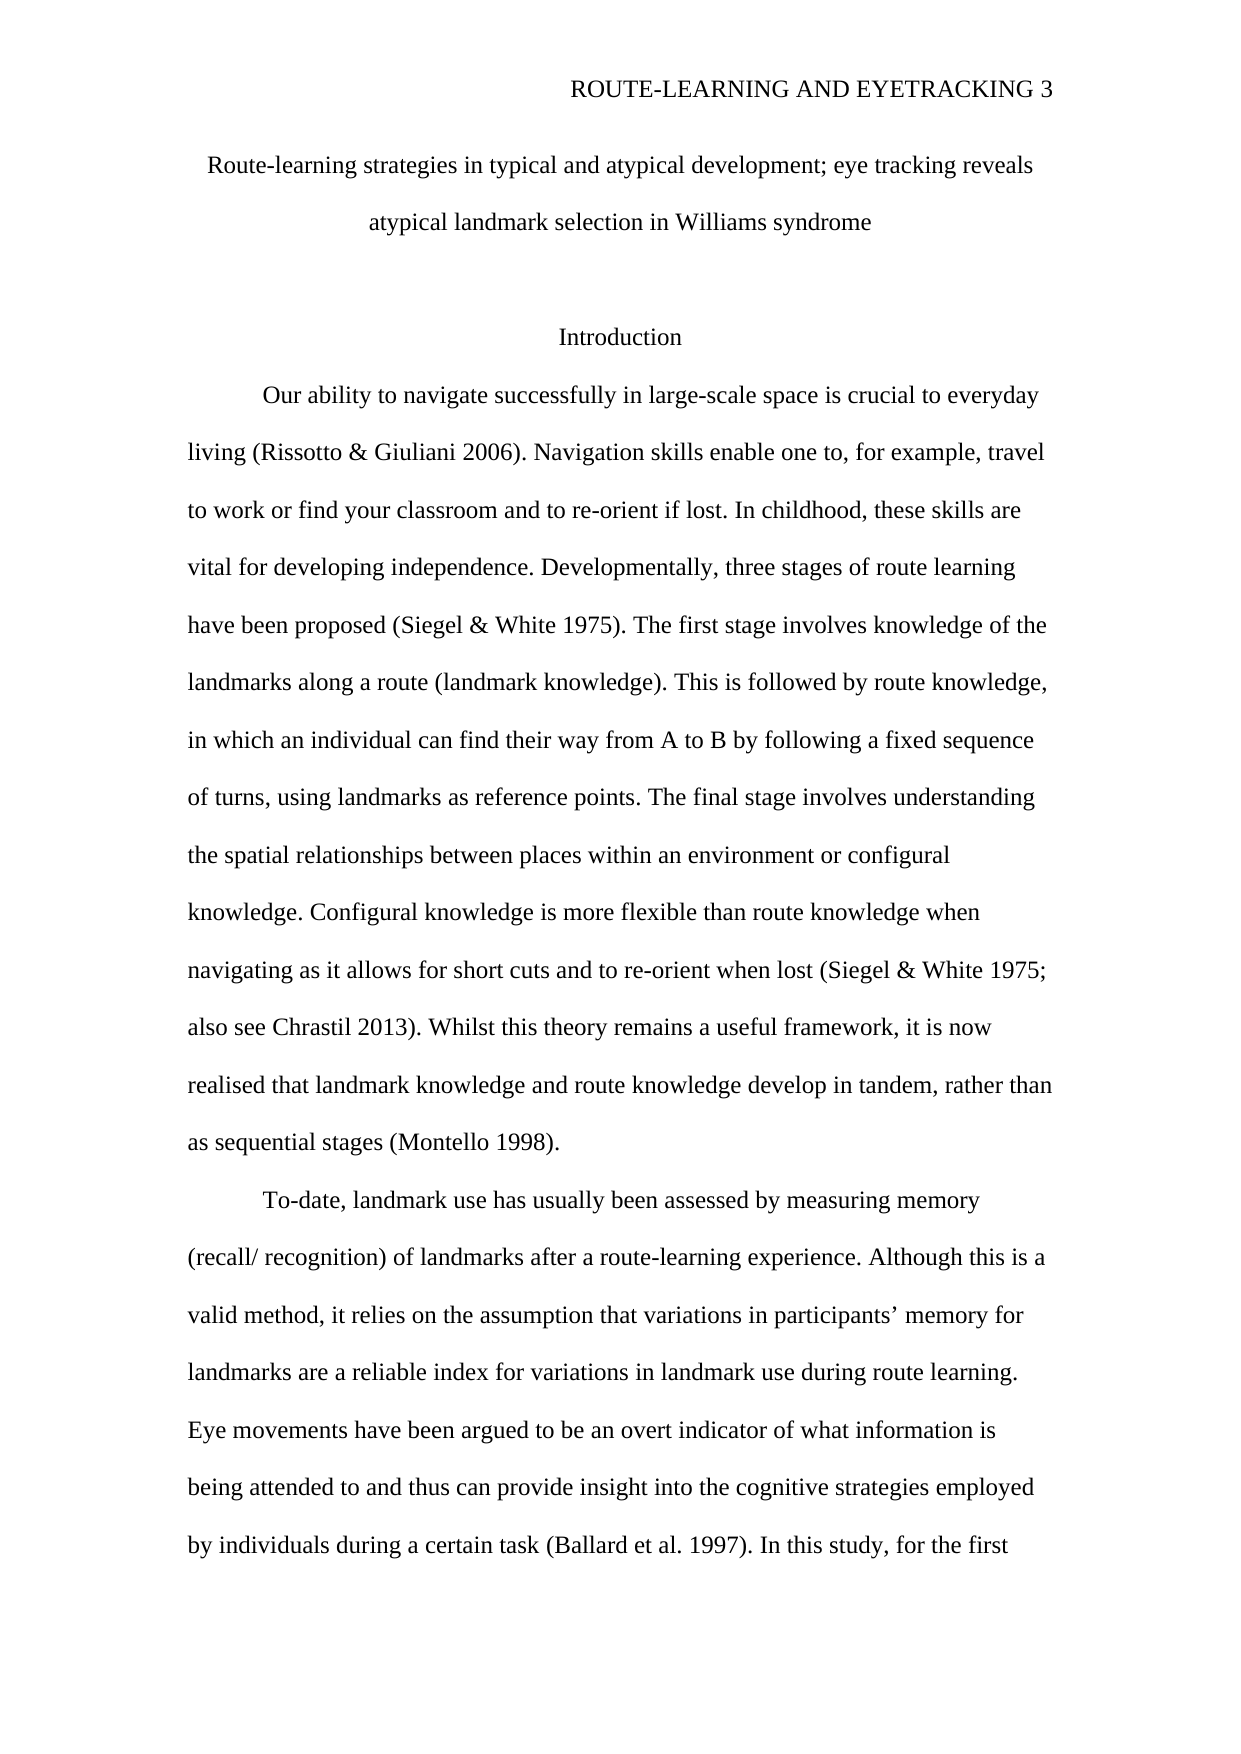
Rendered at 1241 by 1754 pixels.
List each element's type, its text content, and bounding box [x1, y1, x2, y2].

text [187, 1185, 1053, 1559]
text Our ability to navigate successfully in large-scale space is crucial to everyday living (Rissotto & Giuliani 2006). Navigation skills enable one to, for example, travel to work or find your classroom and to re-orient if lost. In childhood, these skills are vital for developing independence. Developmentally, three stages of route learning have been proposed (Siegel & White 1975). The first stage involves knowledge of the landmarks along a route (landmark knowledge). This is followed by route knowledge, in which an individual can find their way from A to B by following a fixed sequence of turns, using landmarks as reference points. The final stage involves understanding the spatial relationships between places within an environment or configural knowledge. Configural knowledge is more flexible than route knowledge when navigating as it allows for short cuts and to re-orient when lost (Siegel & White 1975; also see Chrastil 2013). Whilst this theory remains a useful framework, it is now realised that landmark knowledge and route knowledge develop in tandem, rather than as sequential stages (Montello 1998). [187, 380, 1053, 1156]
text Route-learning strategies in typical and atypical development; eye tracking reveals atypical landmark selection in Williams syndrome [187, 150, 1053, 236]
text Introduction [187, 322, 1053, 351]
